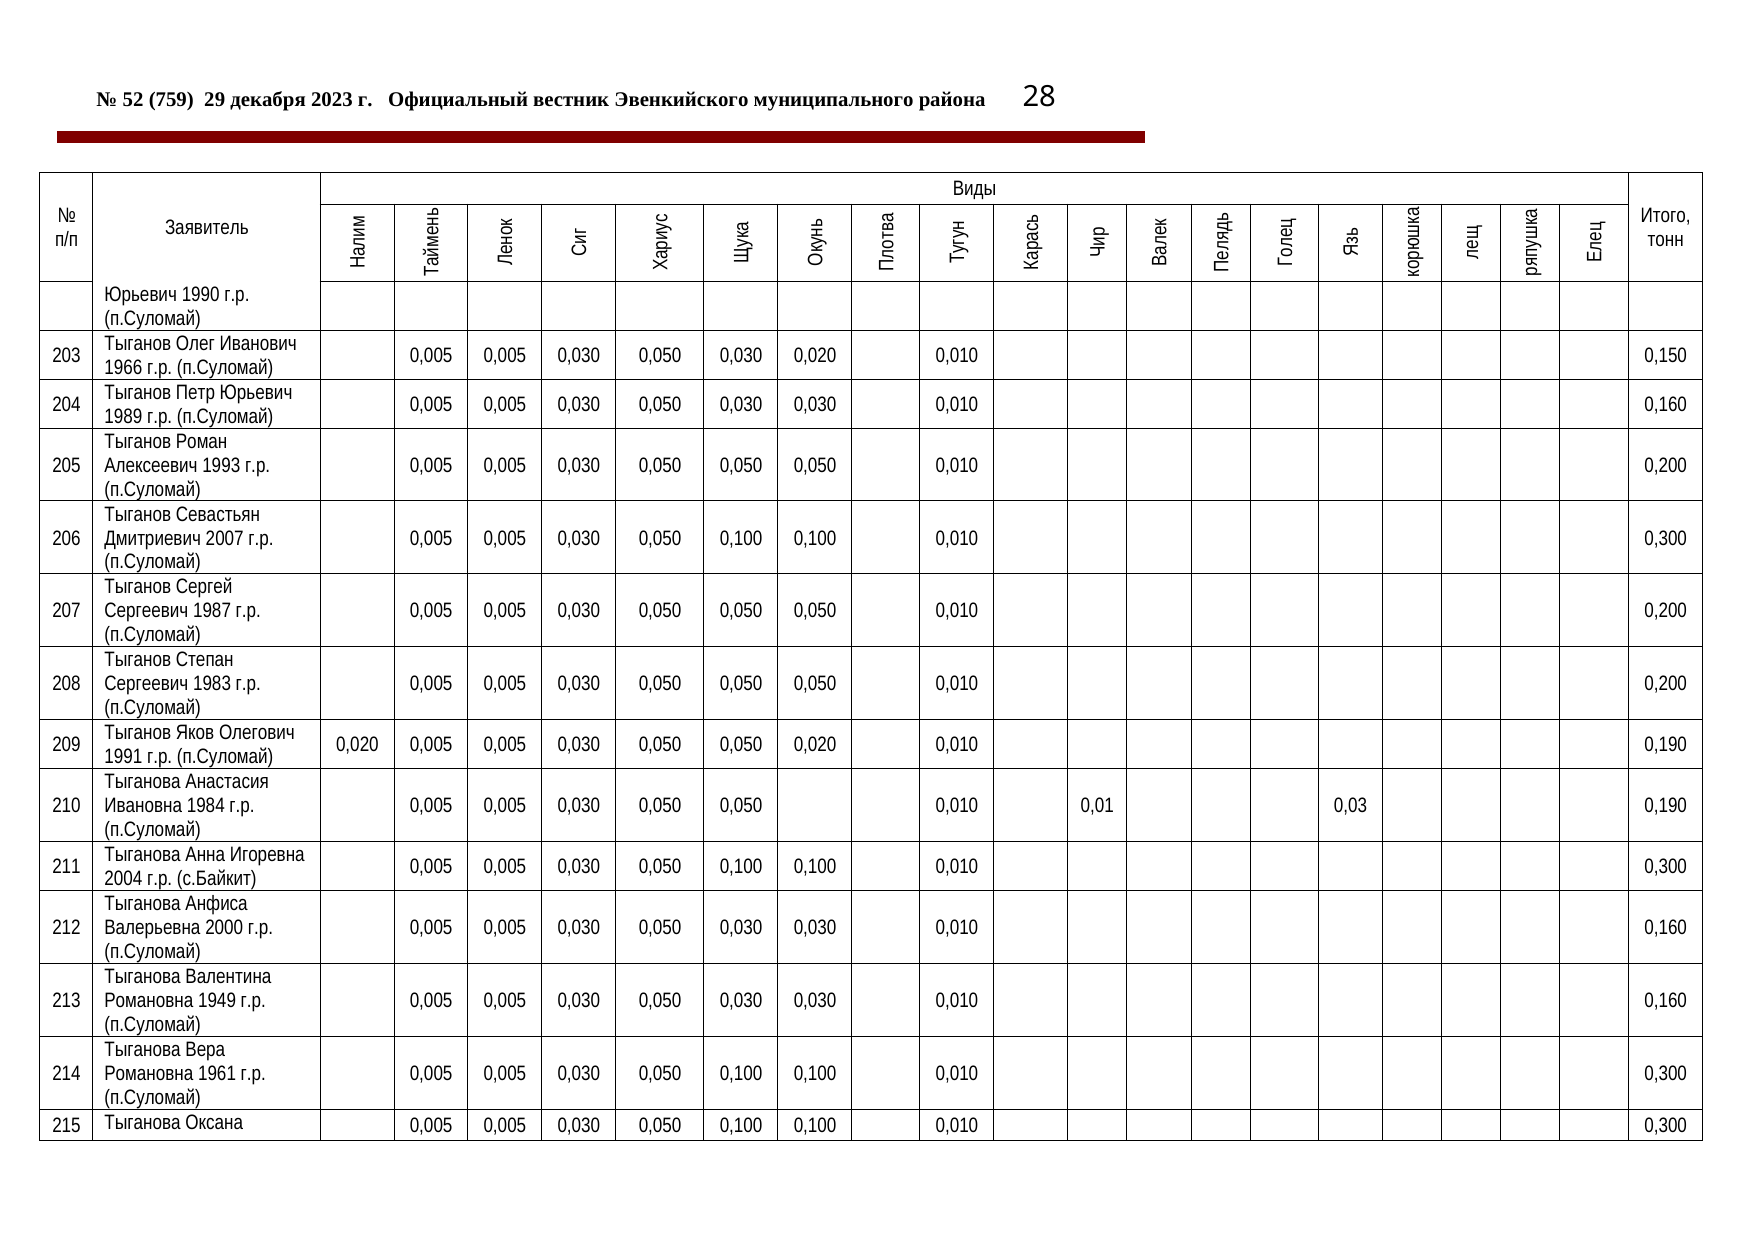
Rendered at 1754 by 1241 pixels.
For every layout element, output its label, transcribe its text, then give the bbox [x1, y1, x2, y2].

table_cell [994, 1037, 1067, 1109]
table_cell Тугун [920, 205, 993, 281]
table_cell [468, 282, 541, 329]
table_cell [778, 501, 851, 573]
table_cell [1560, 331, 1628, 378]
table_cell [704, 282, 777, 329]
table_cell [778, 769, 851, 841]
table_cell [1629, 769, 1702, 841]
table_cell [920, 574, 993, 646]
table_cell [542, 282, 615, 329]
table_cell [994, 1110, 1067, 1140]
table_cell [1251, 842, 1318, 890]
table_cell Голец [1251, 205, 1318, 281]
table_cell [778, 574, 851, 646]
table_cell Налим [321, 205, 394, 281]
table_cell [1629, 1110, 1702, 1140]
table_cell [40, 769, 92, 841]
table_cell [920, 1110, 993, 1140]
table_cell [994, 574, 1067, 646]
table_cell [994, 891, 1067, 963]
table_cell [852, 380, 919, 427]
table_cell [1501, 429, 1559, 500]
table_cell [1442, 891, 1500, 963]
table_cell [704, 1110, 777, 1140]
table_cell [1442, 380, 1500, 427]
table_cell Сиг [542, 205, 615, 281]
table_header Заявитель [93, 173, 320, 281]
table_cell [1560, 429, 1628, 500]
table_header Итого, тонн [1629, 173, 1702, 281]
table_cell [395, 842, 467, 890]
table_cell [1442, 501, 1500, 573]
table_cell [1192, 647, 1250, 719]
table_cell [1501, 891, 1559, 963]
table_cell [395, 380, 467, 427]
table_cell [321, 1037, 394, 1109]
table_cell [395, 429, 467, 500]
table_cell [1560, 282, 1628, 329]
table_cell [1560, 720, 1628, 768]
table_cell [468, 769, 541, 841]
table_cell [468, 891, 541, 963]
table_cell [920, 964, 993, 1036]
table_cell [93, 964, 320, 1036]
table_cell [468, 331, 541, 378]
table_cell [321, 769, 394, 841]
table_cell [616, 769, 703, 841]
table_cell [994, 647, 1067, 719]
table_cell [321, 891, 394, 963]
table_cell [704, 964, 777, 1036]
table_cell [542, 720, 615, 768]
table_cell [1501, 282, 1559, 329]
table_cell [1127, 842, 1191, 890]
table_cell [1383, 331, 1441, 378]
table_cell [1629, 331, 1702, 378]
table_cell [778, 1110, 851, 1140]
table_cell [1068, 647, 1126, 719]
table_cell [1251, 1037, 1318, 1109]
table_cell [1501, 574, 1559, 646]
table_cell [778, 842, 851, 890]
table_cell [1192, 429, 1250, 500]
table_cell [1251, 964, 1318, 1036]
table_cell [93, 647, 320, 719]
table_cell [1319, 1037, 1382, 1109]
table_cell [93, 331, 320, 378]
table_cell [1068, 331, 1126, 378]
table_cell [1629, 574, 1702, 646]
table_cell Пелядь [1192, 205, 1250, 281]
table_cell Елец [1560, 205, 1628, 281]
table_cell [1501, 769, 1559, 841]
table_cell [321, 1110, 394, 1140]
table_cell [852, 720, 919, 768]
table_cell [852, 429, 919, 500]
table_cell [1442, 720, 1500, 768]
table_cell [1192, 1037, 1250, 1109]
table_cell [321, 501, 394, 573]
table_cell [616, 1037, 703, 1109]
table_cell лещ [1442, 205, 1500, 281]
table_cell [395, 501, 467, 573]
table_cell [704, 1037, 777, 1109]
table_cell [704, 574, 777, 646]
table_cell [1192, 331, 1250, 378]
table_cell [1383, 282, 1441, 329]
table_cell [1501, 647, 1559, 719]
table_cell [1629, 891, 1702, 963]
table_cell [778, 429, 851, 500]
table_header Виды [321, 173, 1628, 203]
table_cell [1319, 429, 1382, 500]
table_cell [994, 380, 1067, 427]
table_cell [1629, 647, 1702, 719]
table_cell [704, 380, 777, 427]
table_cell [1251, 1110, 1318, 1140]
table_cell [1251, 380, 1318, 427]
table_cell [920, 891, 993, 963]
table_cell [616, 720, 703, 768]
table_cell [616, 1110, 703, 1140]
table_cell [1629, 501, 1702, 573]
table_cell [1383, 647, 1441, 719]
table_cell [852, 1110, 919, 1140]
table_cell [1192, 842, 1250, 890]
table_cell Окунь [778, 205, 851, 281]
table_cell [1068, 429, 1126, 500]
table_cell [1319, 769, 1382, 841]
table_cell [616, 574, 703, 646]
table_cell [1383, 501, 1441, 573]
table_cell Карась [994, 205, 1067, 281]
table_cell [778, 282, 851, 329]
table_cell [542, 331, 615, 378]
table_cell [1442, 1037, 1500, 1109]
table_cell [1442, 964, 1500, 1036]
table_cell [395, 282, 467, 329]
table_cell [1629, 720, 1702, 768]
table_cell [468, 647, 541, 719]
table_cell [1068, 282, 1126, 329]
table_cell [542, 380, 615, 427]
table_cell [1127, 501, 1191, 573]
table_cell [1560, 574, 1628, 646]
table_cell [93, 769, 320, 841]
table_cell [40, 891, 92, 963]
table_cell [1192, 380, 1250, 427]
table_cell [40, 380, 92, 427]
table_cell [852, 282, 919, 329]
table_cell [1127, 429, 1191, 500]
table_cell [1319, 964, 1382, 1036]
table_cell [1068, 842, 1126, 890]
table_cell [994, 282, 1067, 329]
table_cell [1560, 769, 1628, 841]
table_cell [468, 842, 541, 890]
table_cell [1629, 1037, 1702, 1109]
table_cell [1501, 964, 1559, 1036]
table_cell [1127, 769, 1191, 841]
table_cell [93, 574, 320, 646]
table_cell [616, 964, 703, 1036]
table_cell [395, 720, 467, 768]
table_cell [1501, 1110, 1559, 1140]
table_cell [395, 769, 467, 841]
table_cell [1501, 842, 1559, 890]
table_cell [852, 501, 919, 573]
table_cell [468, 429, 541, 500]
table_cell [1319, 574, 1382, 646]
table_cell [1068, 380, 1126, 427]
table_cell Плотва [852, 205, 919, 281]
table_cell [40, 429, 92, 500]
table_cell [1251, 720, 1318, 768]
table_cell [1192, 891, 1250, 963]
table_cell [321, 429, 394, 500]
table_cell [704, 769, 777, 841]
table_cell корюшка [1383, 205, 1441, 281]
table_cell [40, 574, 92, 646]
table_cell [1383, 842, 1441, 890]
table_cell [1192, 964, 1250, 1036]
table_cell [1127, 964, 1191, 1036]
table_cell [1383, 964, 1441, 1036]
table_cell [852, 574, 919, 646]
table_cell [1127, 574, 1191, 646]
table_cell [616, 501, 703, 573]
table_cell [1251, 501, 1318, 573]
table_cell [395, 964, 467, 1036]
table_cell Таймень [395, 205, 467, 281]
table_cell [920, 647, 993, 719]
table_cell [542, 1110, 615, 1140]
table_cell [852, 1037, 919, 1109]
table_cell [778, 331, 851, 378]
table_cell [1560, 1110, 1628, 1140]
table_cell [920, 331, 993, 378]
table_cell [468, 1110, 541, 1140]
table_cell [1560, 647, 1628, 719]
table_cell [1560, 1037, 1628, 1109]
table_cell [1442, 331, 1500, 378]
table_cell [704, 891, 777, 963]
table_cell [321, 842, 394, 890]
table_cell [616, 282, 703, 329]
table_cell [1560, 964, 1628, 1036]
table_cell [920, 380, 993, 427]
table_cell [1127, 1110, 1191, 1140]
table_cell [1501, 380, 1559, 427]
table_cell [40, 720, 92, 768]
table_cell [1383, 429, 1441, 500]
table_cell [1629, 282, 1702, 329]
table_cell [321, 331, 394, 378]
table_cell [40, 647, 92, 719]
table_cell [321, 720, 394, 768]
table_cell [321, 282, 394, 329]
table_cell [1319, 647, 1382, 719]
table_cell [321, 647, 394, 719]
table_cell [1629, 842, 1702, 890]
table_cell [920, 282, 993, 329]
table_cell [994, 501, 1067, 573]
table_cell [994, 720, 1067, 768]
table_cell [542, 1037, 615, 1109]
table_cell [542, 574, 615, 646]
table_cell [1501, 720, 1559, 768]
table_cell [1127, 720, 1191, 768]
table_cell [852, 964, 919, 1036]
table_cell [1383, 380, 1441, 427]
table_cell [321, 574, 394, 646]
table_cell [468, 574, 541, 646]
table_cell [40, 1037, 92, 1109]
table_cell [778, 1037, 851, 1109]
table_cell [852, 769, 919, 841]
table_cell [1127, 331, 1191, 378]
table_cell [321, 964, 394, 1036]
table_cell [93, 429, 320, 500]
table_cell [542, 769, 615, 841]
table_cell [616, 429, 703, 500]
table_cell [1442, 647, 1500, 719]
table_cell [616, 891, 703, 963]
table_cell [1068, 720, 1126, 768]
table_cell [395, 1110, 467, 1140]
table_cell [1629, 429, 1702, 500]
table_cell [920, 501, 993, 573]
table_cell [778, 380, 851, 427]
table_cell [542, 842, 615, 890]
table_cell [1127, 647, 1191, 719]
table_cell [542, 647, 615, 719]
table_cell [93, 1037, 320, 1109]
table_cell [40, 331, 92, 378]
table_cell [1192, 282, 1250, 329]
table_cell ряпушка [1501, 205, 1559, 281]
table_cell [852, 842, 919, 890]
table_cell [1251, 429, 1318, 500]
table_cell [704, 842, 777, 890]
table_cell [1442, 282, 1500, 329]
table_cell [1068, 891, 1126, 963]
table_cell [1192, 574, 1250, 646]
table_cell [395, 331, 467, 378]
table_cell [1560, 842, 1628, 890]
table_cell Чир [1068, 205, 1126, 281]
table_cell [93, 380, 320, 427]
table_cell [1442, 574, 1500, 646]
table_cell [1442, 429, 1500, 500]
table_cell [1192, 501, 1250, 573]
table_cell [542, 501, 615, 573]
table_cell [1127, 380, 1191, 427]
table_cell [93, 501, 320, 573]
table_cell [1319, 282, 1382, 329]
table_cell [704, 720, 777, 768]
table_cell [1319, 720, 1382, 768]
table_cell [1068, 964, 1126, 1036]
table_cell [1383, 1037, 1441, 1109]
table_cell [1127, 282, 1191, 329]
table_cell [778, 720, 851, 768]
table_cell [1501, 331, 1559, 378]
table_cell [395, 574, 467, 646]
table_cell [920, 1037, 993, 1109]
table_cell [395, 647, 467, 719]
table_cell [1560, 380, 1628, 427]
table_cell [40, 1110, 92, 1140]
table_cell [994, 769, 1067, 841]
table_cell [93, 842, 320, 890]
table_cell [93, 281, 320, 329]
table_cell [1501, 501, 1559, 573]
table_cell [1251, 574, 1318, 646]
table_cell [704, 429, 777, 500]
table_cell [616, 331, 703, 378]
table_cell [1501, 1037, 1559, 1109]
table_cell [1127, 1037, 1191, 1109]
table_cell Ленок [468, 205, 541, 281]
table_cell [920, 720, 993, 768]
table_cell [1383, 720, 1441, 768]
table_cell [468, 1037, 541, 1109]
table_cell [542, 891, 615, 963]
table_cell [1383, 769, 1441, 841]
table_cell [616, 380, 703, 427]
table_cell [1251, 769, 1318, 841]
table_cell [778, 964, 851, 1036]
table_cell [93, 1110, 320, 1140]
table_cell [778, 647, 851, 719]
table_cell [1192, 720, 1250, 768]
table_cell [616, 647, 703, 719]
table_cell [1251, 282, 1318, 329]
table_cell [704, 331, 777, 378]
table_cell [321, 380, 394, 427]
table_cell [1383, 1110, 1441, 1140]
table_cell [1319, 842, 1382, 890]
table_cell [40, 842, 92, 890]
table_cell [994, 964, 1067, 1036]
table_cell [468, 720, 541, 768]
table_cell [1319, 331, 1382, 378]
table_cell Щука [704, 205, 777, 281]
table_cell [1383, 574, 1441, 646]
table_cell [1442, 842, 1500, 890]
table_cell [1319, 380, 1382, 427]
table_cell Валек [1127, 205, 1191, 281]
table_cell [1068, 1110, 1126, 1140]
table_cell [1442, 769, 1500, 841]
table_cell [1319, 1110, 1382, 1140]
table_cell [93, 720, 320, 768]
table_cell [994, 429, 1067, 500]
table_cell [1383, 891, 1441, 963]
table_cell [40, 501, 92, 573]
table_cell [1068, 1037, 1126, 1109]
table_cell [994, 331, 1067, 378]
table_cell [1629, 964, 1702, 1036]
table_cell Хариус [616, 205, 703, 281]
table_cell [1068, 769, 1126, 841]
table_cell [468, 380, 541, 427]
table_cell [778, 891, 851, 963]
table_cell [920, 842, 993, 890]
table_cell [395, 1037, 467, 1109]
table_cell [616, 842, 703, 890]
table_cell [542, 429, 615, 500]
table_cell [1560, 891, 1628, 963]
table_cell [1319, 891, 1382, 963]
table_cell Язь [1319, 205, 1382, 281]
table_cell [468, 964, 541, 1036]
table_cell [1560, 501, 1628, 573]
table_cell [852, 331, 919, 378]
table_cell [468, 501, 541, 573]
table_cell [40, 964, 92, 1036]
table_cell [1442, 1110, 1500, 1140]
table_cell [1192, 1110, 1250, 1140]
table_header № п/п [40, 173, 92, 281]
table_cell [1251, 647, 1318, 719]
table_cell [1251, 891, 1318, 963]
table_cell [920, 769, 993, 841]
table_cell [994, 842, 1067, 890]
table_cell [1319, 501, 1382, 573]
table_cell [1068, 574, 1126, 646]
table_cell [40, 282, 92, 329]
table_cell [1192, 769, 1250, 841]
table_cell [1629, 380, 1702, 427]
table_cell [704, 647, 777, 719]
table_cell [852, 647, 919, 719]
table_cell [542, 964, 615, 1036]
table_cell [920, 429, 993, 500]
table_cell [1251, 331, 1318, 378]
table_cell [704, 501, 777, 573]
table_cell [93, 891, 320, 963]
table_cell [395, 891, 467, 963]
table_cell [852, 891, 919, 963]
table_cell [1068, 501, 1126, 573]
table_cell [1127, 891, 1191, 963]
